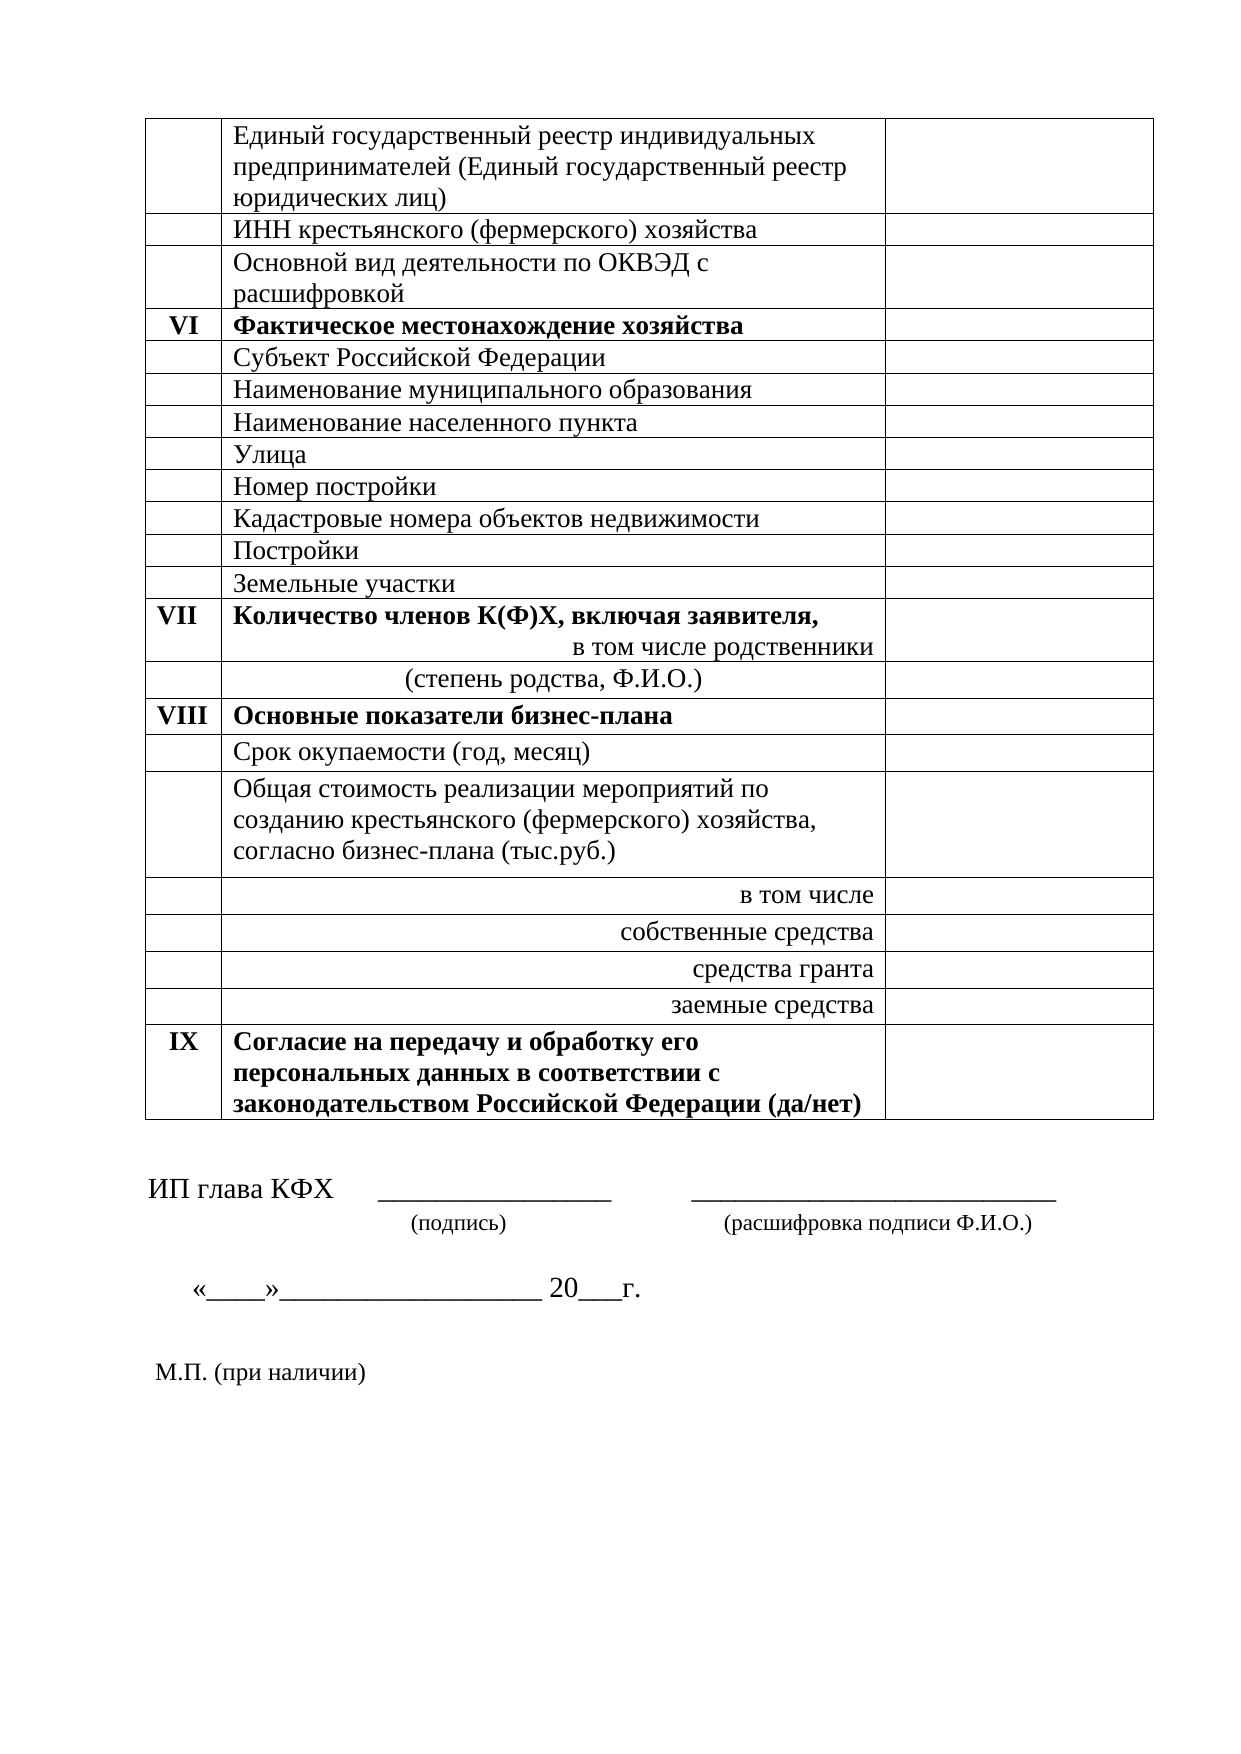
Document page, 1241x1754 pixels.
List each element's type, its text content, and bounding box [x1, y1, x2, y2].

table_cell [886, 662, 1153, 698]
table_cell [886, 772, 1153, 877]
table_cell [886, 535, 1153, 566]
table_cell [146, 878, 221, 914]
table_cell Количество членов К(Ф)Х, включая заявителя, в том числе родственники [222, 599, 885, 661]
table_cell [886, 309, 1153, 340]
text ИП глава КФХ ________________ _________________________ [148, 1171, 1181, 1204]
table_cell [886, 214, 1153, 245]
table_cell [886, 599, 1153, 661]
table_cell [886, 246, 1153, 308]
table_cell собственные средства [222, 915, 885, 951]
table_cell [886, 989, 1153, 1024]
table_cell [886, 952, 1153, 987]
table_cell [146, 735, 221, 771]
table_cell [886, 341, 1153, 372]
text (подпись) (расшифровка подписи Ф.И.О.) [148, 1209, 1181, 1236]
table_cell Основной вид деятельности по ОКВЭД с расшифровкой [222, 246, 885, 308]
table_cell Наименование муниципального образования [222, 374, 885, 405]
text М.П. (при наличии) [148, 1357, 1181, 1386]
table_cell [886, 374, 1153, 405]
table_cell Кадастровые номера объектов недвижимости [222, 502, 885, 533]
table_cell VI [146, 309, 221, 340]
table_cell Земельные участки [222, 567, 885, 598]
table_cell IX [146, 1025, 221, 1119]
table_cell Согласие на передачу и обработку его персональных данных в соответствии с законодательством Российской Федерации (да/нет) [222, 1025, 885, 1119]
table_cell [146, 535, 221, 566]
table_cell [146, 214, 221, 245]
table_cell VII [146, 599, 221, 661]
table_cell ИНН крестьянского (фермерского) хозяйства [222, 214, 885, 245]
text «____»__________________ 20___г. [148, 1270, 1181, 1303]
table_cell Постройки [222, 535, 885, 566]
table_cell [146, 915, 221, 951]
table_cell [146, 438, 221, 469]
table_cell [146, 406, 221, 437]
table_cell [222, 119, 885, 213]
table_cell (степень родства, Ф.И.О.) [222, 662, 885, 698]
table_cell [146, 470, 221, 501]
table_cell [886, 502, 1153, 533]
table_cell [886, 119, 1153, 213]
table_cell [886, 567, 1153, 598]
table_cell [886, 699, 1153, 734]
table_cell [146, 567, 221, 598]
table_cell Номер постройки [222, 470, 885, 501]
table_cell Улица [222, 438, 885, 469]
table_cell Общая стоимость реализации мероприятий по созданию крестьянского (фермерского) хозяйства, согласно бизнес-плана (тыс.руб.) [222, 772, 885, 877]
table_cell средства гранта [222, 952, 885, 987]
table_cell в том числе [222, 878, 885, 914]
table_cell [146, 246, 221, 308]
table_cell [146, 772, 221, 877]
table_cell [886, 915, 1153, 951]
table_cell [146, 341, 221, 372]
table_cell Основные показатели бизнес-плана [222, 699, 885, 734]
table_cell Наименование населенного пункта [222, 406, 885, 437]
table_cell Субъект Российской Федерации [222, 341, 885, 372]
table_cell [886, 438, 1153, 469]
table_cell [886, 406, 1153, 437]
table_cell [146, 989, 221, 1024]
table_cell [886, 470, 1153, 501]
table_cell [146, 374, 221, 405]
table_cell [146, 502, 221, 533]
table_cell [146, 662, 221, 698]
table_cell [886, 735, 1153, 771]
table_cell VIII [146, 699, 221, 734]
table_cell заемные средства [222, 989, 885, 1024]
table_cell [146, 119, 221, 213]
table_cell Фактическое местонахождение хозяйства [222, 309, 885, 340]
table_cell Срок окупаемости (год, месяц) [222, 735, 885, 771]
table_cell [146, 952, 221, 987]
table_cell [886, 878, 1153, 914]
table_cell [886, 1025, 1153, 1119]
